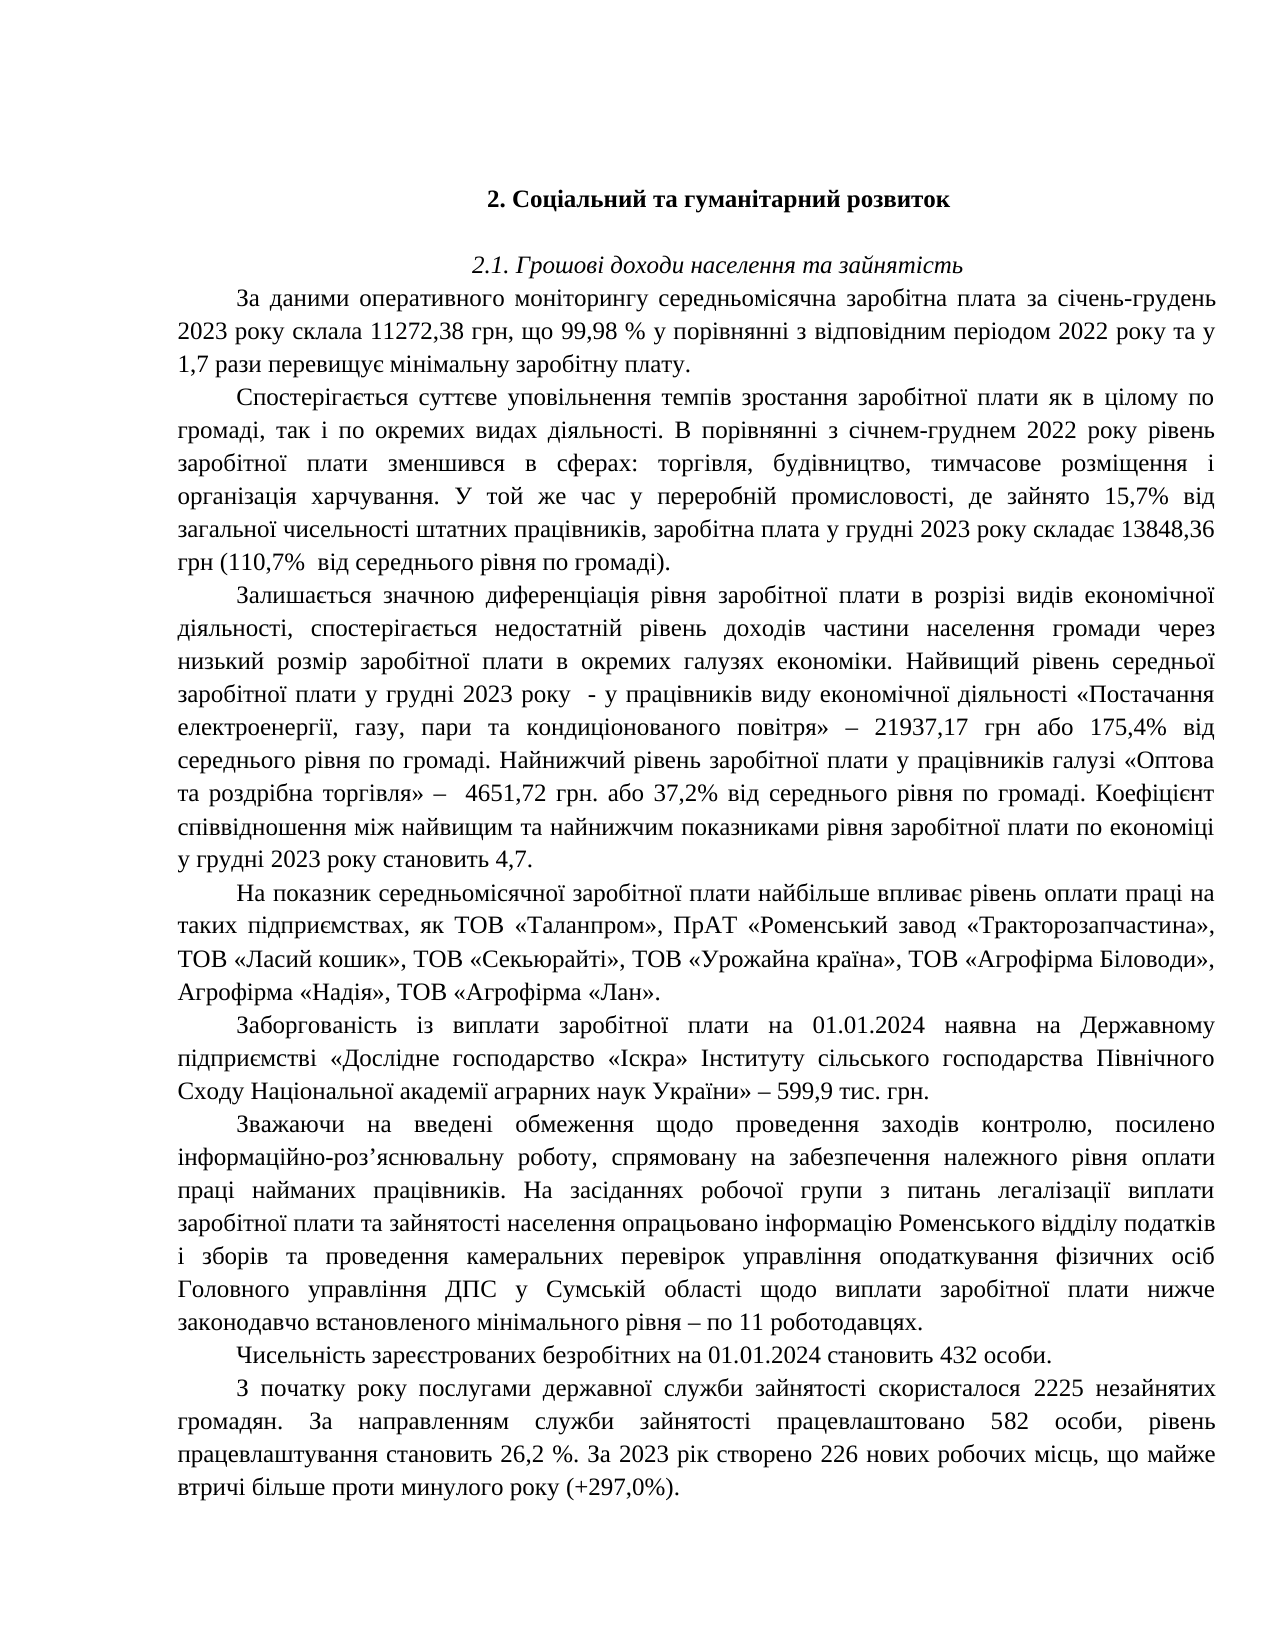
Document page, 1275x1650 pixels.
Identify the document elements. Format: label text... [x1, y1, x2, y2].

text Зважаючи на введені обмеження щодо проведення заходів контролю, посилено інформаційно-роз’яснювальну роботу, спрямовану на забезпечення належного рівня оплати праці найманих працівників. На засіданнях робочої групи з питань легалізації виплати заробітної плати та зайнятості населення опрацьовано інформацію Роменського відділу податків і зборів та проведення камеральних перевірок управління оподаткування фізичних осіб Головного управління ДПС у Сумській області щодо виплати заробітної плати нижче законодавчо встановленого мінімального рівня – по 11 роботодавцях. [177, 1109, 1216, 1336]
text Чисельність зареєстрованих безробітних на 01.01.2024 становить 432 особи. [177, 1340, 1216, 1369]
text 2.1. Грошові доходи населення та зайнятість [177, 250, 1216, 279]
text За даними оперативного моніторингу середньомісячна заробітна плата за січень-грудень 2023 року склала 11272,38 грн, що 99,98 % у порівнянні з відповідним періодом 2022 року та у 1,7 рази перевищує мінімальну заробітну плату. [177, 283, 1216, 378]
text Спостерігається суттєве уповільнення темпів зростання заробітної плати як в цілому по громаді, так і по окремих видах діяльності. В порівнянні з січнем-груднем 2022 року рівень заробітної плати зменшився в сферах: торгівля, будівництво, тимчасове розміщення і організація харчування. У той же час у переробній промисловості, де зайнято 15,7% від загальної чисельності штатних працівників, заробітна плата у грудні 2023 року складає 13848,36 грн (110,7% від середнього рівня по громаді). [177, 382, 1216, 576]
text 2. Соціальний та гуманітарний розвиток [177, 184, 1216, 213]
text Заборгованість із виплати заробітної плати на 01.01.2024 наявна на Державному підприємстві «Дослідне господарство «Іскра» Інституту сільського господарства Північного Сходу Національної академії аграрних наук України» – 599,9 тис. грн. [177, 1010, 1216, 1104]
text На показник середньомісячної заробітної плати найбільше впливає рівень оплати праці на таких підприємствах, як ТОВ «Таланпром», ПрАТ «Роменський завод «Тракторозапчастина», ТОВ «Ласий кошик», ТОВ «Секьюрайті», ТОВ «Урожайна країна», ТОВ «Агрофірма Біловоди», Агрофірма «Надія», ТОВ «Агрофірма «Лан». [177, 878, 1216, 1005]
text Залишається значною диференціація рівня заробітної плати в розрізі видів економічної діяльності, спостерігається недостатній рівень доходів частини населення громади через низький розмір заробітної плати в окремих галузях економіки. Найвищий рівень середньої заробітної плати у грудні 2023 року - у працівників виду економічної діяльності «Постачання електроенергії, газу, пари та кондиціонованого повітря» – 21937,17 грн або 175,4% від середнього рівня по громаді. Найнижчий рівень заробітної плати у працівників галузі «Оптова та роздрібна торгівля» – 4651,72 грн. або 37,2% від середнього рівня по громаді. Коефіцієнт співвідношення між найвищим та найнижчим показниками рівня заробітної плати по економіці у грудні 2023 року становить 4,7. [177, 580, 1216, 873]
text З початку року послугами державної служби зайнятості скористалося 2225 незайнятих громадян. За направленням служби зайнятості працевлаштовано 582 особи, рівень працевлаштування становить 26,2 %. За 2023 рік створено 226 нових робочих місць, що майже втричі більше проти минулого року (+297,0%). [177, 1373, 1216, 1501]
